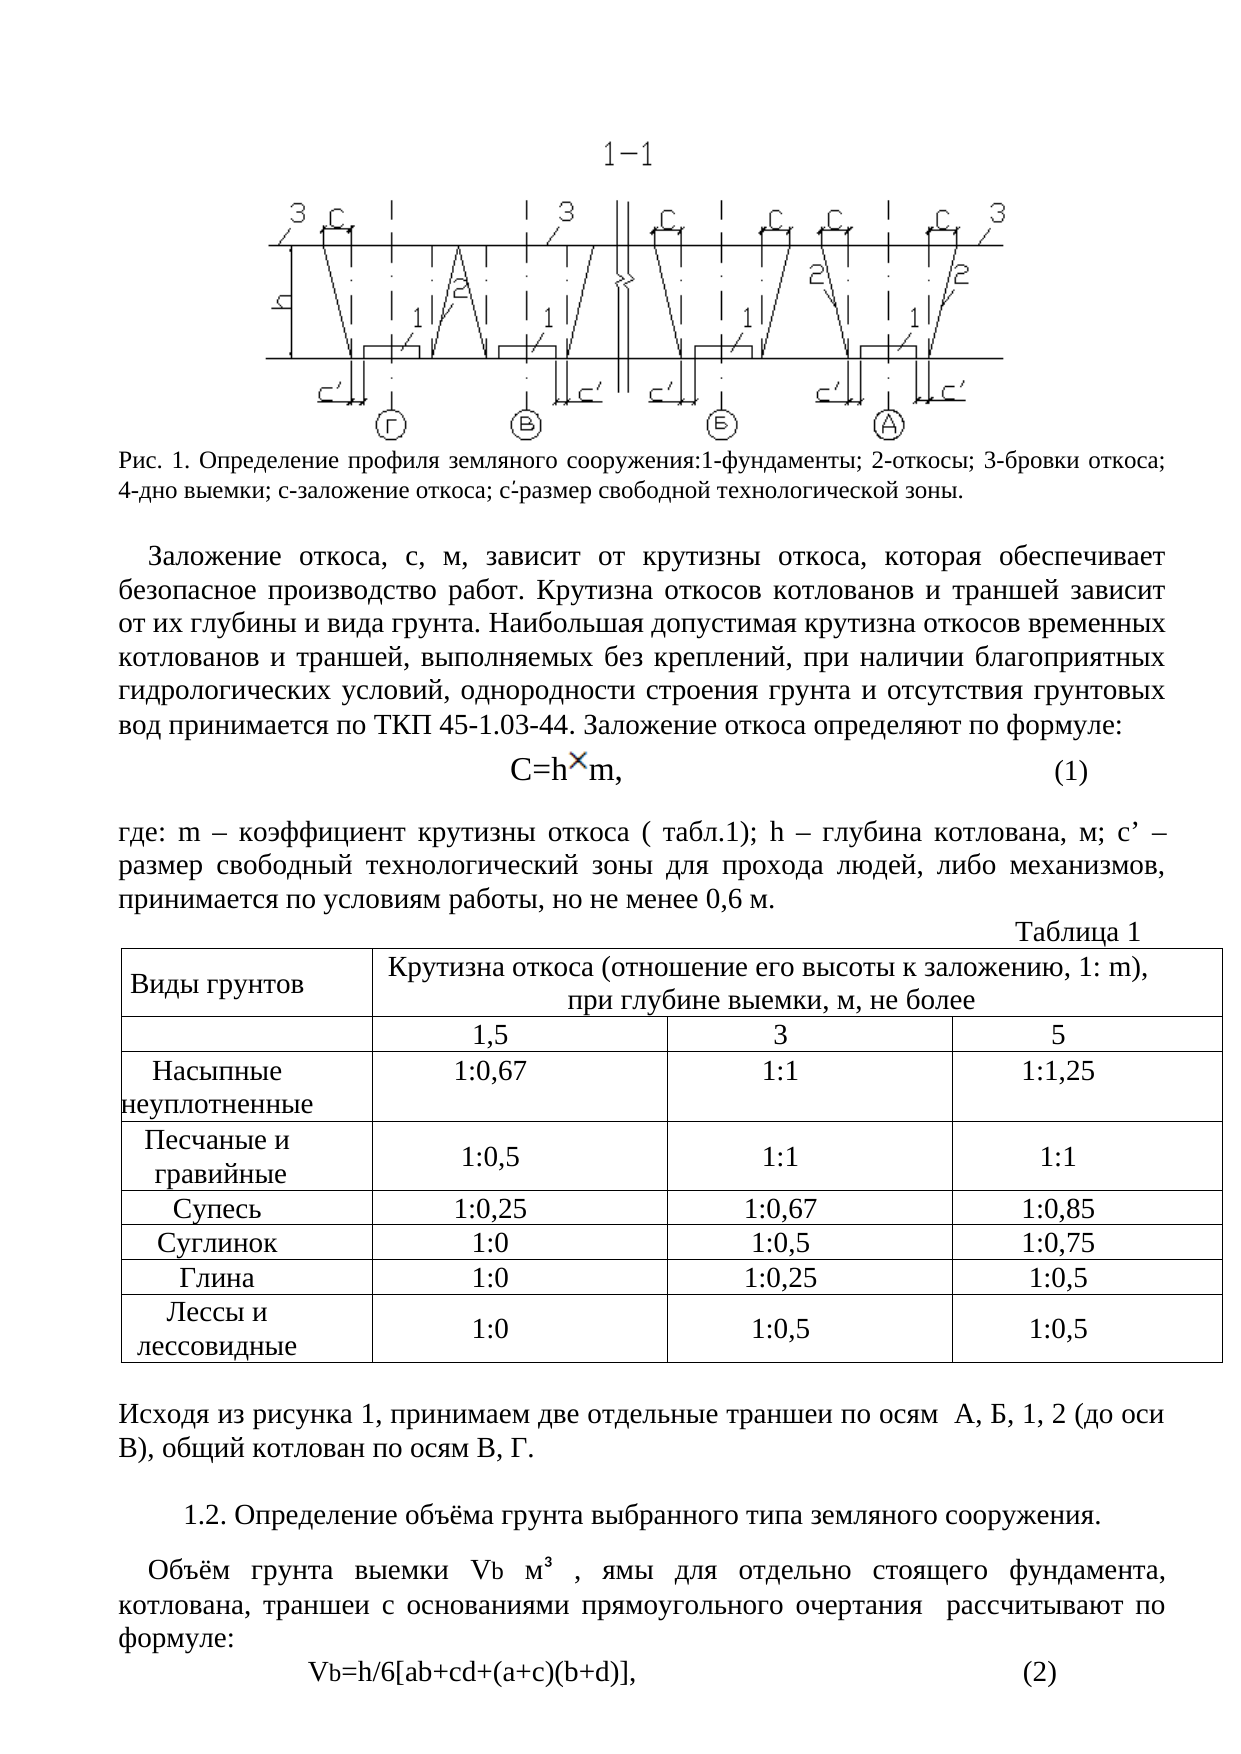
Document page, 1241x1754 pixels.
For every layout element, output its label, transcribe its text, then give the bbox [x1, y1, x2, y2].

table_cell 1:0,25 [373, 1191, 667, 1224]
text Рис. 1. Определение профиля земляного сооружения:1-фундаменты; 2-откосы; 3-бровки откоса; 4-дно выемки; с-заложение откоса; с̕-размер свободной технологической зоны. [118, 445, 1167, 505]
table_cell 1:0,5 [668, 1225, 952, 1259]
table_cell Насыпные неуплотненные [122, 1052, 372, 1121]
table_header Крутизна откоса (отношение его высоты к заложению, 1: m), при глубине выемки, м, не более [373, 949, 1222, 1016]
table_cell 1:0,75 [953, 1225, 1222, 1259]
table_cell 1,5 [373, 1017, 667, 1051]
text Таблица 1 [118, 914, 1167, 948]
picture [567, 741, 589, 780]
table_header Виды грунтов [122, 949, 372, 1016]
table_cell Лессы и лессовидные [122, 1295, 372, 1362]
table_cell 1:0 [373, 1295, 667, 1362]
table_cell 1:0,85 [953, 1191, 1222, 1224]
table_cell 1:0,5 [953, 1295, 1222, 1362]
table_cell Глина [122, 1260, 372, 1293]
table_cell Супесь [122, 1191, 372, 1224]
table_cell 5 [953, 1017, 1222, 1051]
table_cell 1:1,25 [953, 1052, 1222, 1121]
table_cell 1:0,5 [953, 1260, 1222, 1293]
table_cell 3 [668, 1017, 952, 1051]
text Исходя из рисунка 1, принимаем две отдельные траншеи по осям А, Б, 1, 2 (до оси В), общий котлован по осям В, Г. [118, 1396, 1167, 1463]
text Объём грунта выемки Vb м³ , ямы для отдельно стоящего фундамента, котлована, траншеи с основаниями прямоугольного очертания рассчитывают по формуле: Vb=h/6[ab+cd+(a+c)(b+d)], (2) [118, 1551, 1167, 1687]
table_cell 1:1 [668, 1122, 952, 1190]
table_cell [122, 1017, 372, 1051]
text C=hm, (1) [118, 742, 1167, 787]
table_cell Песчаные и гравийные [122, 1122, 372, 1190]
text где: m – коэффициент крутизны откоса ( табл.1); h – глубина котлована, м; с’ – размер свободный технологический зоны для прохода людей, либо механизмов, принимается по условиям работы, но не менее 0,6 м. [118, 814, 1167, 914]
table_cell 1:1 [953, 1122, 1222, 1190]
table_cell 1:0,5 [373, 1122, 667, 1190]
text Заложение откоса, с, м, зависит от крутизны откоса, которая обеспечивает безопасное производство работ. Крутизна откосов котлованов и траншей зависит от их глубины и вида грунта. Наибольшая допустимая крутизна откосов временных котлованов и траншей, выполняемых без креплений, при наличии благоприятных гидрологических условий, однородности строения грунта и отсутствия грунтовых вод принимается по ТКП 45-1.03-44. Заложение откоса определяют по формуле: [118, 538, 1167, 742]
text 1.2. Определение объёма грунта выбранного типа земляного сооружения. [118, 1497, 1167, 1530]
table_cell 1:0,25 [668, 1260, 952, 1293]
table_cell 1:1 [668, 1052, 952, 1121]
table_cell 1:0,5 [668, 1295, 952, 1362]
table_cell 1:0 [373, 1260, 667, 1293]
table_cell Суглинок [122, 1225, 372, 1259]
table_cell 1:0,67 [373, 1052, 667, 1121]
table_cell 1:0,67 [668, 1191, 952, 1224]
table_cell 1:0 [373, 1225, 667, 1259]
